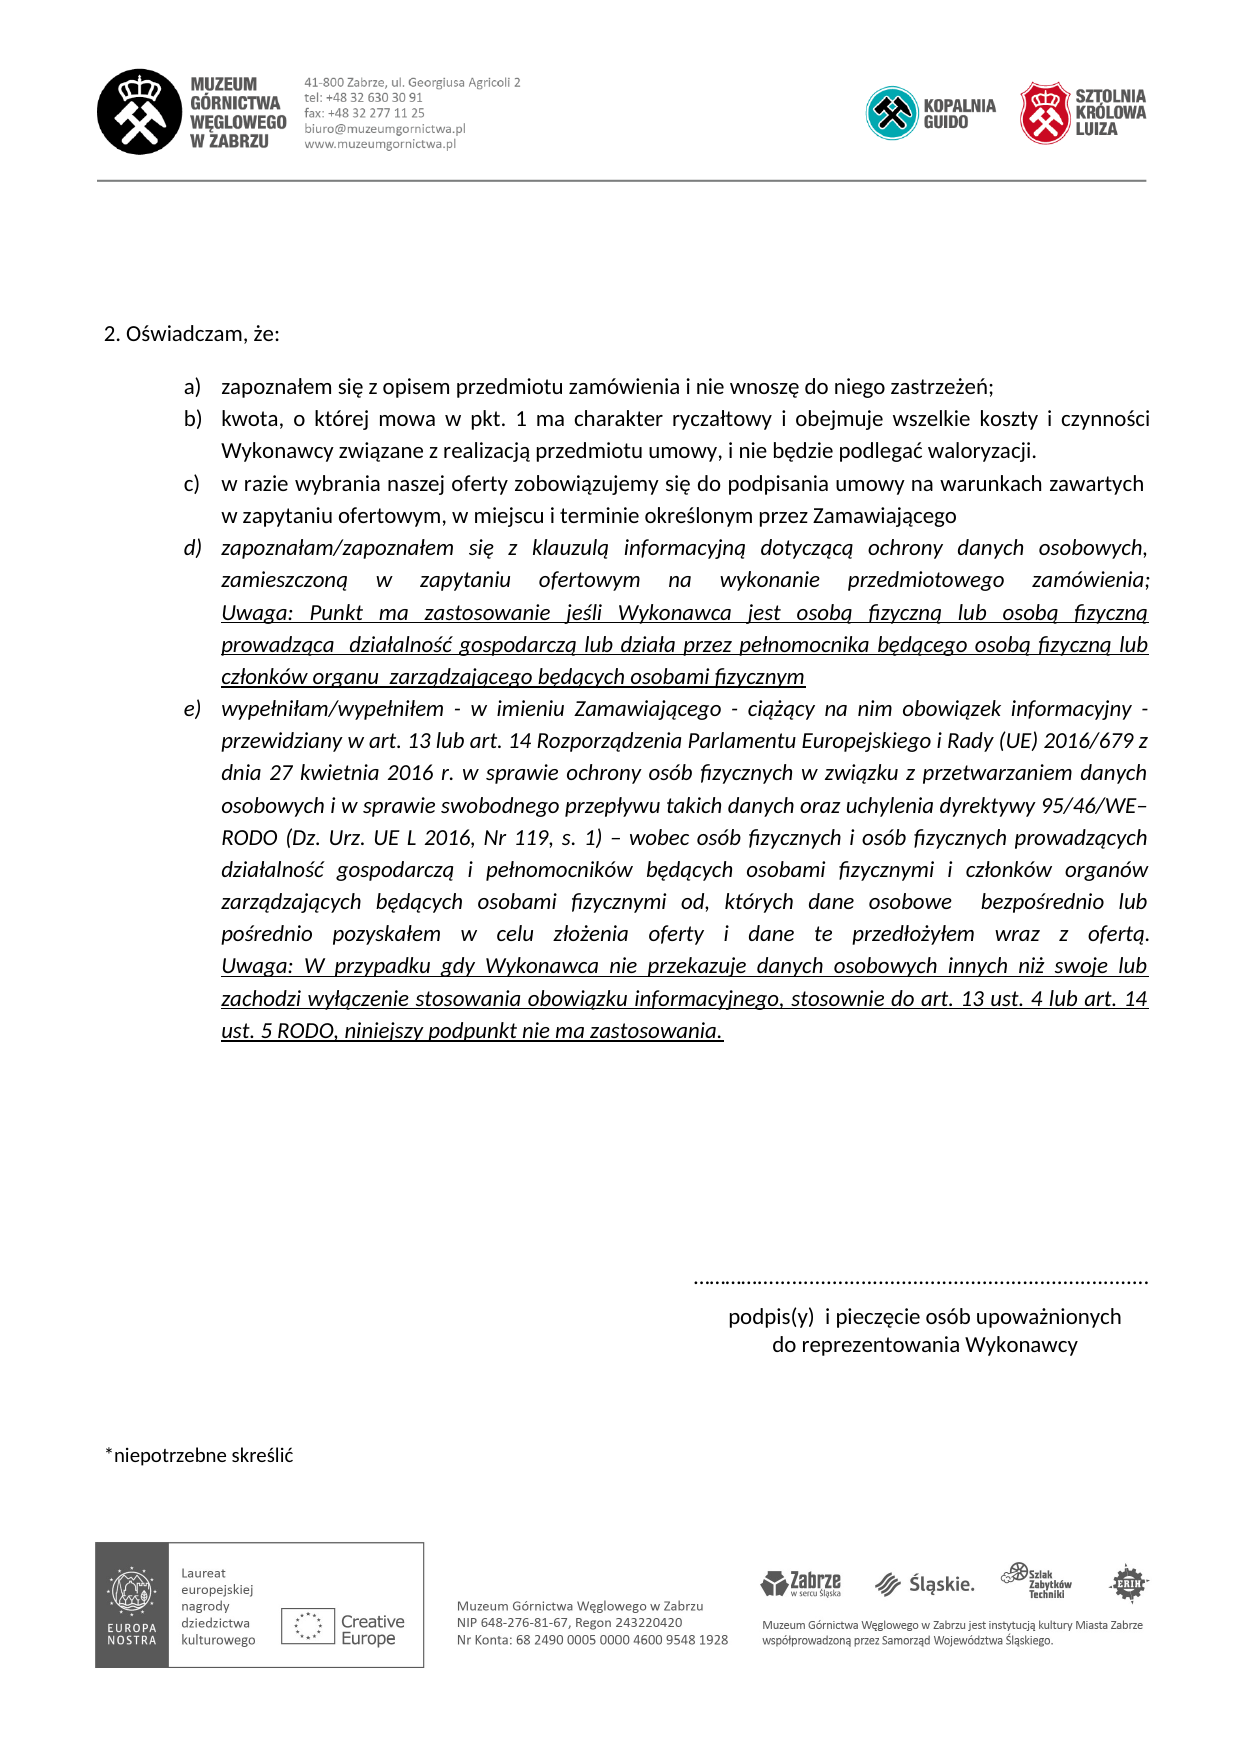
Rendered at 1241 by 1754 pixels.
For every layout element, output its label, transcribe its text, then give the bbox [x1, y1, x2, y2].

text podpis(y) i pieczęcie osób upoważnionych [502, 1302, 1152, 1330]
list w razie wybrania naszej oferty zobowiązujemy się do podpisania umowy na warunkach zawartych w zapytaniu ofertowym, w miejscu i terminie określonym przez Zamawiającego [183, 469, 1152, 529]
picture [0, 1517, 1241, 1754]
list zapoznałem się z opisem przedmiotu zamówienia i nie wnoszę do niego zastrzeżeń; [183, 372, 1152, 400]
list wypełniłam/wypełniłem - w imieniu Zamawiającego - ciążący na nim obowiązek informacyjny - przewidziany w art. 13 lub art. 14 Rozporządzenia Parlamentu Europejskiego i Rady (UE) 2016/679 z dnia 27 kwietnia 2016 r. w sprawie ochrony osób fizycznych w związku z przetwarzaniem danych osobowych i w sprawie swobodnego przepływu takich danych oraz uchylenia dyrektywy 95/46/WE– RODO (Dz. Urz. UE L 2016, Nr 119, s. 1) – wobec osób fizycznych i osób fizycznych prowadzących działalność gospodarczą i pełnomocników będących osobami fizycznymi i członków organów zarządzających będących osobami fizycznymi od, których dane osobowe bezpośrednio lub pośrednio pozyskałem w celu złożenia oferty i dane te przedłożyłem wraz z ofertą. Uwaga: W przypadku gdy Wykonawca nie przekazuje danych osobowych innych niż swoje lub zachodzi wyłączenie stosowania obowiązku informacyjnego, stosownie do art. 13 ust. 4 lub art. 14 ust. 5 RODO, niniejszy podpunkt nie ma zastosowania. [183, 694, 1152, 1044]
text 2. Oświadczam, że: [103, 319, 1152, 347]
text ………….................................................................... [103, 1262, 1152, 1290]
text do reprezentowania Wykonawcy [502, 1330, 1152, 1358]
list kwota, o której mowa w pkt. 1 ma charakter ryczałtowy i obejmuje wszelkie koszty i czynności Wykonawcy związane z realizacją przedmiotu umowy, i nie będzie podlegać waloryzacji. [183, 404, 1152, 465]
picture [1, 1, 1241, 184]
list zapoznałam/zapoznałem się z klauzulą informacyjną dotyczącą ochrony danych osobowych, zamieszczoną w zapytaniu ofertowym na wykonanie przedmiotowego zamówienia; Uwaga: Punkt ma zastosowanie jeśli Wykonawca jest osobą fizyczną lub osobą fizyczną prowadząca działalność gospodarczą lub działa przez pełnomocnika będącego osobą fizyczną lub członków organu zarządzającego będących osobami fizycznym [183, 533, 1152, 690]
text *niepotrzebne skreślić [103, 1442, 1152, 1468]
